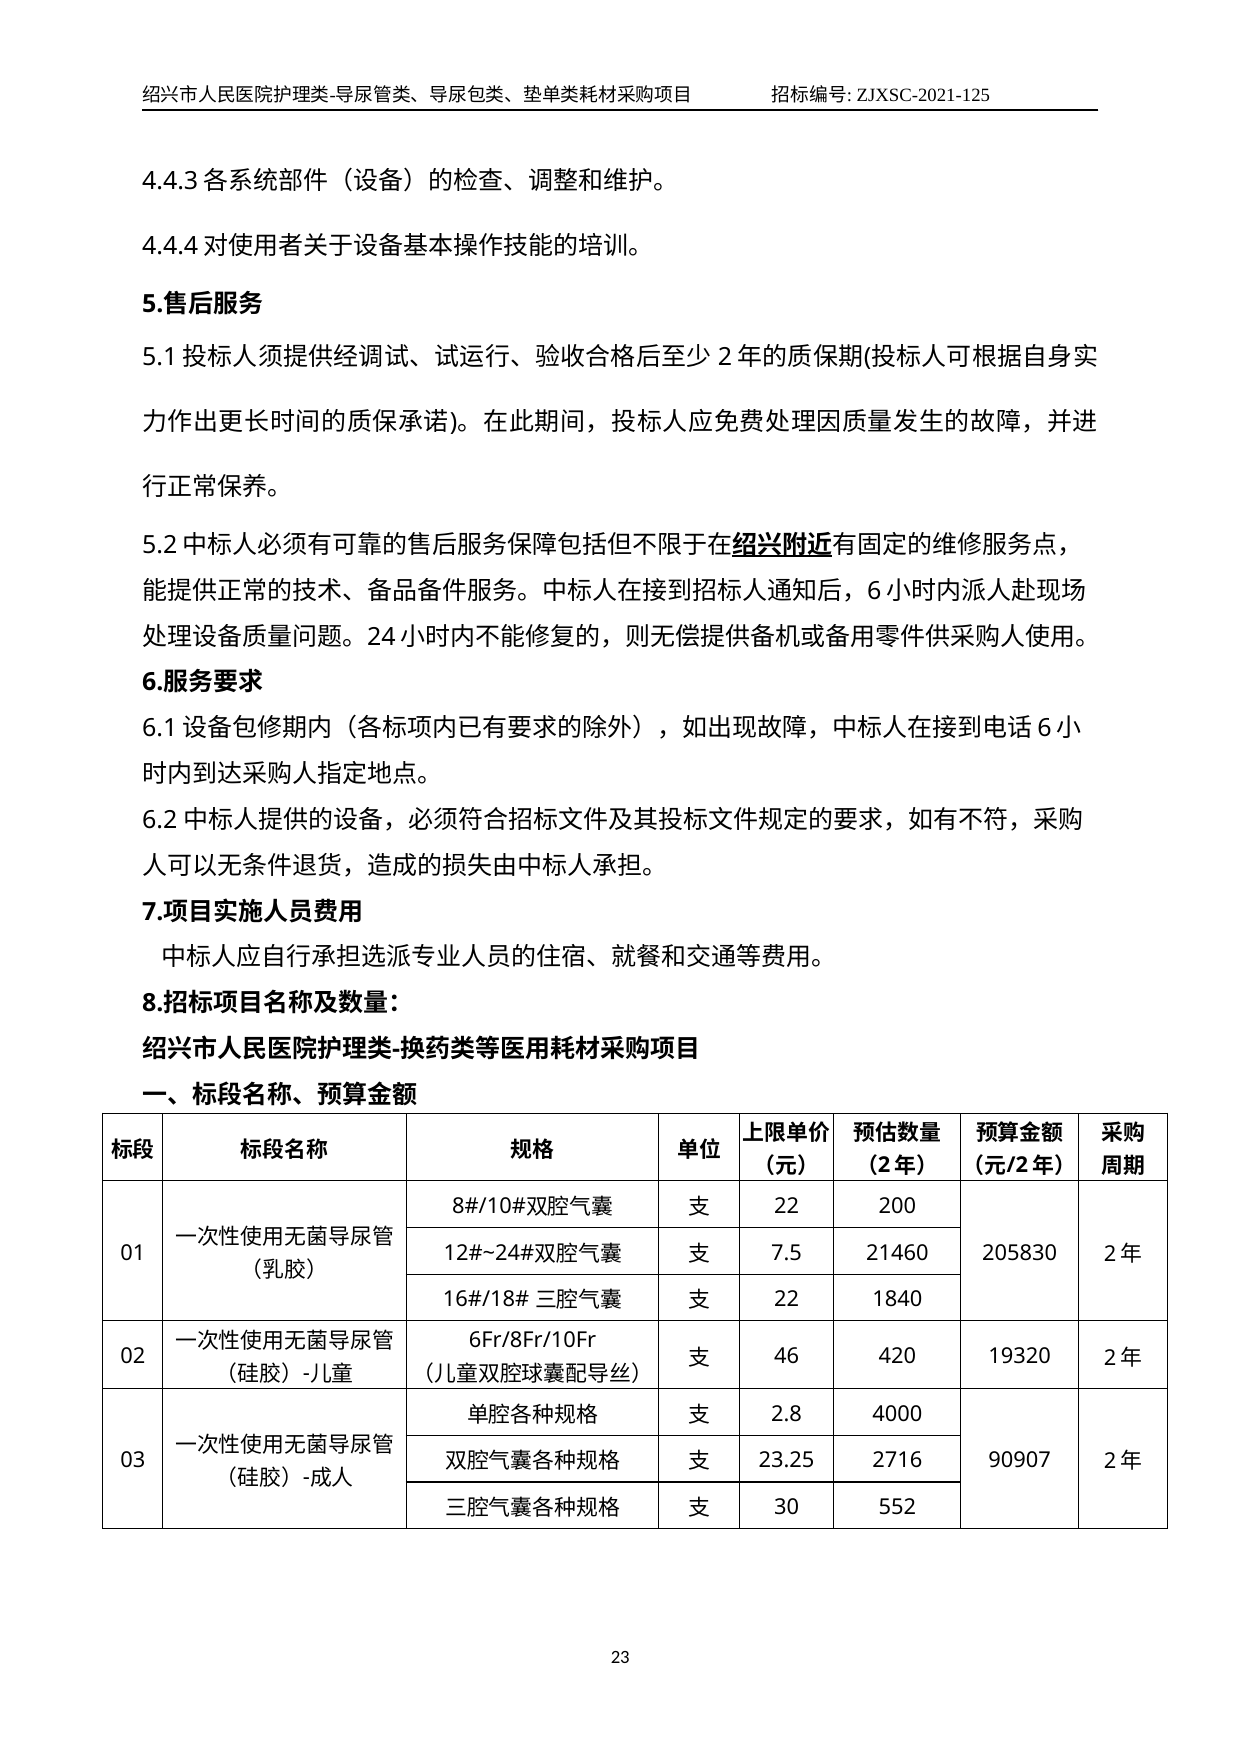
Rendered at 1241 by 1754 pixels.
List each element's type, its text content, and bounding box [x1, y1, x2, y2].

text 8.招标项目名称及数量： [142, 975, 1098, 1021]
table_cell 三腔气囊各种规格 [407, 1483, 658, 1528]
text 一、标段名称、预算金额 [142, 1067, 1098, 1112]
table_cell 2年 [1079, 1181, 1167, 1320]
table_cell 7.5 [740, 1228, 833, 1273]
table_cell 双腔气囊各种规格 [407, 1436, 658, 1481]
table_cell 30 [740, 1483, 833, 1528]
text 5.2中标人必须有可靠的售后服务保障包括但不限于在绍兴附近有固定的维修服务点，能提供正常的技术、备品备件服务。中标人在接到招标人通知后，6小时内派人赴现场处理设备质量问题。24小时内不能修复的，则无偿提供备机或备用零件供采购人使用。 [142, 517, 1098, 654]
text 6.服务要求 [142, 654, 1098, 700]
table_header 预算金额 （元/2年） [961, 1114, 1078, 1180]
table_cell 552 [834, 1483, 960, 1528]
table_header 预估数量 （2年） [834, 1114, 960, 1180]
text 4.4.4对使用者关于设备基本操作技能的培训。 [142, 211, 1098, 276]
table_cell 支 [659, 1483, 739, 1528]
table_cell 2.8 [740, 1389, 833, 1435]
table_cell 01 [103, 1181, 162, 1320]
table_cell 6Fr/8Fr/10Fr （儿童双腔球囊配导丝） [407, 1321, 658, 1388]
table_cell 支 [659, 1389, 739, 1435]
table_header 规格 [407, 1114, 658, 1180]
table_cell 21460 [834, 1228, 960, 1273]
table_header 标段 [103, 1114, 162, 1180]
text 中标人应自行承担选派专业人员的住宿、就餐和交通等费用。 [142, 929, 1098, 975]
table_header 标段名称 [163, 1114, 406, 1180]
text 5.1投标人须提供经调试、试运行、验收合格后至少2年的质保期(投标人可根据自身实力作出更长时间的质保承诺)。在此期间，投标人应免费处理因质量发生的故障，并进行正常保养。 [142, 322, 1098, 517]
table_cell 1840 [834, 1275, 960, 1320]
table_cell 支 [659, 1275, 739, 1320]
table_header 上限单价（元） [740, 1114, 833, 1180]
table_cell 90907 [961, 1389, 1078, 1528]
text 5.售后服务 [142, 276, 1098, 322]
table_header 采购 周期 [1079, 1114, 1167, 1180]
table_cell 2716 [834, 1436, 960, 1481]
table_cell 23.25 [740, 1436, 833, 1481]
table_header 单位 [659, 1114, 739, 1180]
text 4.4.3各系统部件（设备）的检查、调整和维护。 [142, 146, 1098, 211]
table_cell 支 [659, 1321, 739, 1388]
table_cell 420 [834, 1321, 960, 1388]
table_cell 16#/18# 三腔气囊 [407, 1275, 658, 1320]
table_cell 支 [659, 1228, 739, 1273]
table_cell 4000 [834, 1389, 960, 1435]
table_cell 一次性使用无菌导尿管（乳胶） [163, 1181, 406, 1320]
table_cell 一次性使用无菌导尿管（硅胶）-儿童 [163, 1321, 406, 1388]
text 7.项目实施人员费用 [142, 883, 1098, 929]
text 绍兴市人民医院护理类-换药类等医用耗材采购项目 [142, 1021, 1098, 1067]
table_cell 12#~24#双腔气囊 [407, 1228, 658, 1273]
table_cell 支 [659, 1181, 739, 1227]
text 6.2 中标人提供的设备，必须符合招标文件及其投标文件规定的要求，如有不符，采购人可以无条件退货，造成的损失由中标人承担。 [142, 792, 1098, 883]
table_cell 22 [740, 1181, 833, 1227]
table_cell 2年 [1079, 1321, 1167, 1388]
table_cell 单腔各种规格 [407, 1389, 658, 1435]
table_cell 22 [740, 1275, 833, 1320]
table_cell 46 [740, 1321, 833, 1388]
table_cell 19320 [961, 1321, 1078, 1388]
table_cell 一次性使用无菌导尿管（硅胶）-成人 [163, 1389, 406, 1528]
table_cell 205830 [961, 1181, 1078, 1320]
table_cell 02 [103, 1321, 162, 1388]
table_cell 8#/10#双腔气囊 [407, 1181, 658, 1227]
table_cell 支 [659, 1436, 739, 1481]
table_cell 200 [834, 1181, 960, 1227]
text 6.1设备包修期内（各标项内已有要求的除外），如出现故障，中标人在接到电话6小时内到达采购人指定地点。 [142, 700, 1098, 792]
table_cell 03 [103, 1389, 162, 1528]
table_cell 2年 [1079, 1389, 1167, 1528]
